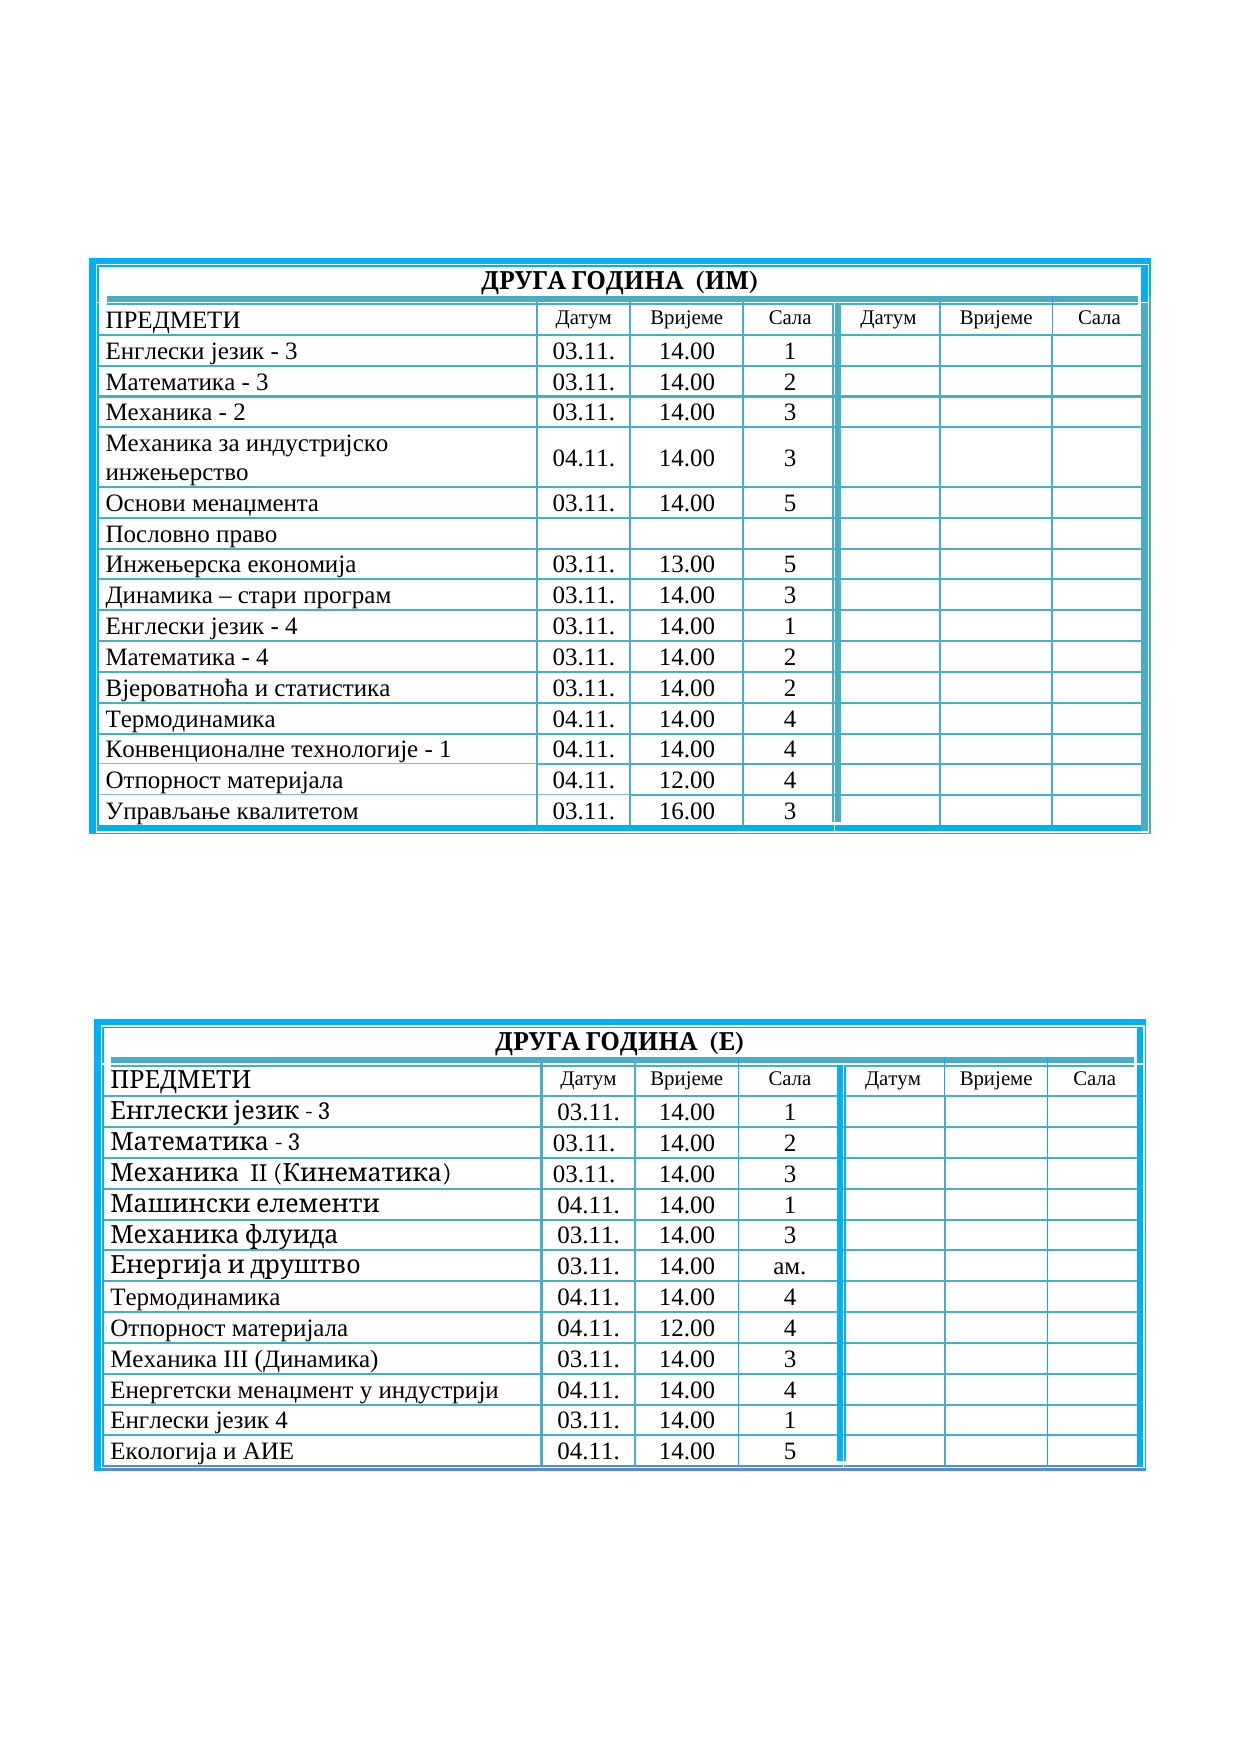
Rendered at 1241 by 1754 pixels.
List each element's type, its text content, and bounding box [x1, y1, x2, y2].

table_cell [941, 796, 1051, 825]
table_cell 14.00 [631, 398, 742, 426]
table_cell 14.00 [636, 1436, 738, 1465]
table_cell ПРЕДМЕТИ [101, 1057, 540, 1095]
table_cell Сала [739, 1067, 837, 1095]
table_cell [1053, 336, 1141, 364]
table_cell 03.11. [543, 1344, 634, 1373]
table_cell Математика - 4 [99, 642, 536, 671]
table_cell [946, 1221, 1047, 1249]
table_cell 13.00 [631, 550, 742, 578]
table_cell 14.00 [636, 1375, 738, 1403]
table_cell [941, 735, 1051, 763]
table_cell 04.11. [543, 1282, 634, 1311]
table_cell Сала [1048, 1057, 1141, 1095]
table_cell [841, 765, 939, 794]
table_cell [1048, 1097, 1137, 1126]
table_cell [1048, 1313, 1137, 1342]
table_cell [946, 1190, 1047, 1218]
table_cell 03.11. [538, 398, 629, 426]
table_cell Машински елементи [104, 1190, 540, 1218]
table_cell Вријеме [945, 1067, 1047, 1095]
table_cell 3 [739, 1221, 837, 1249]
table_cell 14.00 [636, 1282, 738, 1311]
table_cell ам. [739, 1251, 837, 1280]
table_cell [841, 550, 939, 578]
table_cell [941, 580, 1051, 609]
table_cell 14.00 [631, 611, 742, 640]
table_cell [946, 1128, 1047, 1157]
table_cell Вријеме [941, 305, 1052, 334]
table_cell [846, 1128, 944, 1157]
table_cell [1053, 673, 1141, 702]
table_cell [946, 1313, 1047, 1342]
table_cell Пословно право [99, 519, 536, 547]
table_cell 5 [744, 550, 832, 578]
table_cell [1048, 1406, 1137, 1434]
table_cell [1048, 1190, 1137, 1218]
table_cell [841, 367, 939, 395]
table_cell Сала [1053, 296, 1146, 334]
table_cell [1053, 550, 1141, 578]
table_cell 4 [739, 1313, 837, 1342]
table_cell Механика II (Кинематика) [104, 1159, 540, 1188]
table_cell 03.11. [538, 795, 629, 825]
table_cell [846, 1190, 944, 1218]
table_cell 14.00 [631, 488, 742, 517]
table_cell Механика - 2 [99, 398, 536, 426]
table_cell [1048, 1436, 1137, 1465]
table_cell [846, 1344, 944, 1373]
table_cell [941, 765, 1051, 794]
table_cell 03.11. [538, 336, 629, 364]
table_cell Инжењерска економија [99, 550, 536, 578]
table_cell [846, 1221, 944, 1249]
table_cell [841, 519, 939, 547]
table_cell ПРЕДМЕТИ [96, 296, 536, 334]
table_cell 5 [744, 488, 832, 517]
table_cell [744, 519, 832, 547]
table_cell 4 [744, 704, 832, 732]
table_cell Енглески језик - 3 [104, 1097, 540, 1126]
table_cell [841, 336, 939, 364]
table_cell [941, 519, 1051, 547]
table_cell [946, 1282, 1047, 1311]
table_cell 03.11. [538, 611, 629, 640]
table_cell [1048, 1128, 1137, 1157]
table_cell Датум [841, 305, 939, 334]
table_cell 4 [744, 765, 832, 794]
table_cell 4 [739, 1282, 837, 1311]
table_cell 14.00 [636, 1406, 738, 1434]
table_cell [846, 1159, 944, 1188]
table_cell Енглески језик - 3 [99, 336, 536, 364]
table_cell [941, 398, 1051, 426]
table_cell [1053, 580, 1141, 609]
table_cell Енглески језик 4 [104, 1406, 540, 1434]
table_cell 04.11. [538, 765, 629, 794]
table_cell Вријеме [631, 305, 742, 334]
table_cell [841, 611, 939, 640]
table_cell [1048, 1282, 1137, 1311]
table_cell 03.11. [543, 1097, 634, 1126]
table_cell Енергетски менаџмент у индустрији [104, 1375, 540, 1403]
table_cell [841, 580, 939, 609]
table_cell [1048, 1159, 1137, 1188]
table_cell [946, 1251, 1047, 1280]
table_cell [941, 367, 1051, 395]
table_cell 03.11. [538, 580, 629, 609]
table_cell Механика за индустријско инжењерство [99, 428, 536, 486]
table_cell [946, 1097, 1047, 1126]
table_cell Математика - 3 [99, 367, 536, 395]
table_cell [1053, 398, 1141, 426]
table_cell [841, 398, 939, 426]
table_cell [841, 673, 939, 702]
table_cell [946, 1159, 1047, 1188]
table_cell [631, 519, 742, 547]
table_cell [941, 336, 1051, 364]
table_cell 14.00 [631, 367, 742, 395]
table_cell 1 [739, 1406, 837, 1434]
table_cell 3 [744, 580, 832, 609]
table_cell Енглески језик - 4 [99, 611, 536, 640]
table_cell 2 [744, 642, 832, 671]
table_cell [941, 428, 1051, 486]
table_header ДРУГА ГОДИНА (ИМ) [99, 267, 1141, 296]
table_cell [846, 1375, 944, 1403]
table_cell 03.11. [538, 367, 629, 395]
table_cell 3 [739, 1159, 837, 1188]
table_cell Сала [744, 305, 832, 334]
table_cell 14.00 [636, 1128, 738, 1157]
table_cell [846, 1097, 944, 1126]
table_cell [946, 1436, 1047, 1465]
table_cell [946, 1375, 1047, 1403]
table_cell [941, 704, 1051, 732]
table_cell Математика - 3 [104, 1128, 540, 1157]
table_cell 12.00 [636, 1313, 738, 1342]
table_cell 1 [739, 1190, 837, 1218]
table_cell [1048, 1344, 1137, 1373]
table_cell [1053, 796, 1141, 825]
table_cell [846, 1251, 944, 1280]
table_cell 3 [744, 398, 832, 426]
table_cell 16.00 [631, 796, 742, 825]
table_cell 03.11. [543, 1251, 634, 1280]
table_cell 1 [739, 1097, 837, 1126]
table_cell 03.11. [543, 1159, 634, 1188]
table_cell [941, 642, 1051, 671]
table_cell 04.11. [543, 1190, 634, 1218]
table_cell [1053, 611, 1141, 640]
table_cell 04.11. [543, 1313, 634, 1342]
table_cell 2 [744, 367, 832, 395]
table_cell [1048, 1375, 1137, 1403]
table_cell 14.00 [631, 642, 742, 671]
table_cell Термодинамика [99, 704, 536, 732]
table_cell Отпорност материјала [104, 1313, 540, 1342]
table_header ДРУГА ГОДИНА (Е) [104, 1028, 1137, 1057]
table_cell Вјероватноћа и статистика [99, 673, 536, 702]
table_cell [841, 642, 939, 671]
table_cell 04.11. [538, 704, 629, 732]
table_cell 14.00 [636, 1251, 738, 1280]
table_cell [1053, 735, 1141, 763]
table_cell 14.00 [636, 1221, 738, 1249]
table_cell 1 [744, 336, 832, 364]
table_cell Термодинамика [104, 1282, 540, 1311]
table_cell Датум [846, 1067, 944, 1095]
table_cell 14.00 [631, 428, 742, 486]
table_cell [1053, 642, 1141, 671]
table_cell [841, 428, 939, 486]
table_cell 1 [744, 611, 832, 640]
table_cell [1053, 367, 1141, 395]
table_cell [946, 1344, 1047, 1373]
table_cell 14.00 [636, 1159, 738, 1188]
table_cell [841, 735, 939, 763]
table_cell [941, 550, 1051, 578]
table_cell Управљање квалитетом [99, 795, 536, 825]
table_cell 03.11. [538, 550, 629, 578]
table_cell 14.00 [636, 1097, 738, 1126]
table_cell Основи менаџмента [99, 488, 536, 517]
table_cell Механика флуида [104, 1221, 540, 1249]
table_cell 2 [744, 673, 832, 702]
table_cell 14.00 [636, 1344, 738, 1373]
table_cell [1053, 765, 1141, 794]
table_cell 2 [739, 1128, 837, 1157]
table_cell 3 [739, 1344, 837, 1373]
table_cell [841, 1436, 944, 1465]
table_cell 03.11. [543, 1221, 634, 1249]
table_cell 03.11. [538, 488, 629, 517]
table_cell 04.11. [543, 1436, 634, 1465]
table_cell [837, 796, 939, 825]
table_cell 14.00 [631, 580, 742, 609]
table_cell [1053, 428, 1141, 486]
table_cell Енергија и друштво [104, 1251, 540, 1280]
table_cell 3 [744, 796, 837, 825]
table_cell 03.11. [538, 642, 629, 671]
table_cell 04.11. [538, 735, 629, 763]
table_cell 4 [739, 1375, 837, 1403]
table_cell Датум [543, 1067, 634, 1095]
table_cell Конвенционалне технологије - 1 [99, 735, 536, 763]
table_cell [941, 488, 1051, 517]
table_cell [846, 1282, 944, 1311]
table_cell Датум [538, 305, 629, 334]
table_cell 4 [744, 735, 832, 763]
table_cell 14.00 [631, 673, 742, 702]
table_cell Механика III (Динамика) [104, 1344, 540, 1373]
table_cell 04.11. [543, 1375, 634, 1403]
table_cell [846, 1406, 944, 1434]
table_cell 12.00 [631, 765, 742, 794]
table_cell Вријеме [636, 1067, 738, 1095]
table_cell [1048, 1221, 1137, 1249]
table_cell 3 [744, 428, 832, 486]
table_cell Екологија и АИЕ [104, 1436, 540, 1465]
table_cell [1053, 488, 1141, 517]
table_cell 03.11. [543, 1128, 634, 1157]
table_cell 5 [739, 1436, 841, 1465]
table_cell [1048, 1251, 1137, 1280]
table_cell 14.00 [631, 735, 742, 763]
table_cell 14.00 [636, 1190, 738, 1218]
table_cell 14.00 [631, 336, 742, 364]
table_cell [946, 1406, 1047, 1434]
table_cell Отпорност материјала [99, 764, 536, 794]
table_cell 03.11. [543, 1406, 634, 1434]
table_cell [538, 519, 629, 547]
table_cell [841, 704, 939, 732]
table_cell [941, 673, 1051, 702]
table_cell [846, 1313, 944, 1342]
table_cell [841, 488, 939, 517]
table_cell [1053, 519, 1141, 547]
table_cell 04.11. [538, 428, 629, 486]
table_cell [941, 611, 1051, 640]
table_cell 03.11. [538, 673, 629, 702]
table_cell 14.00 [631, 704, 742, 732]
table_cell [1053, 704, 1141, 732]
table_cell Динамика – стари програм [99, 580, 536, 609]
